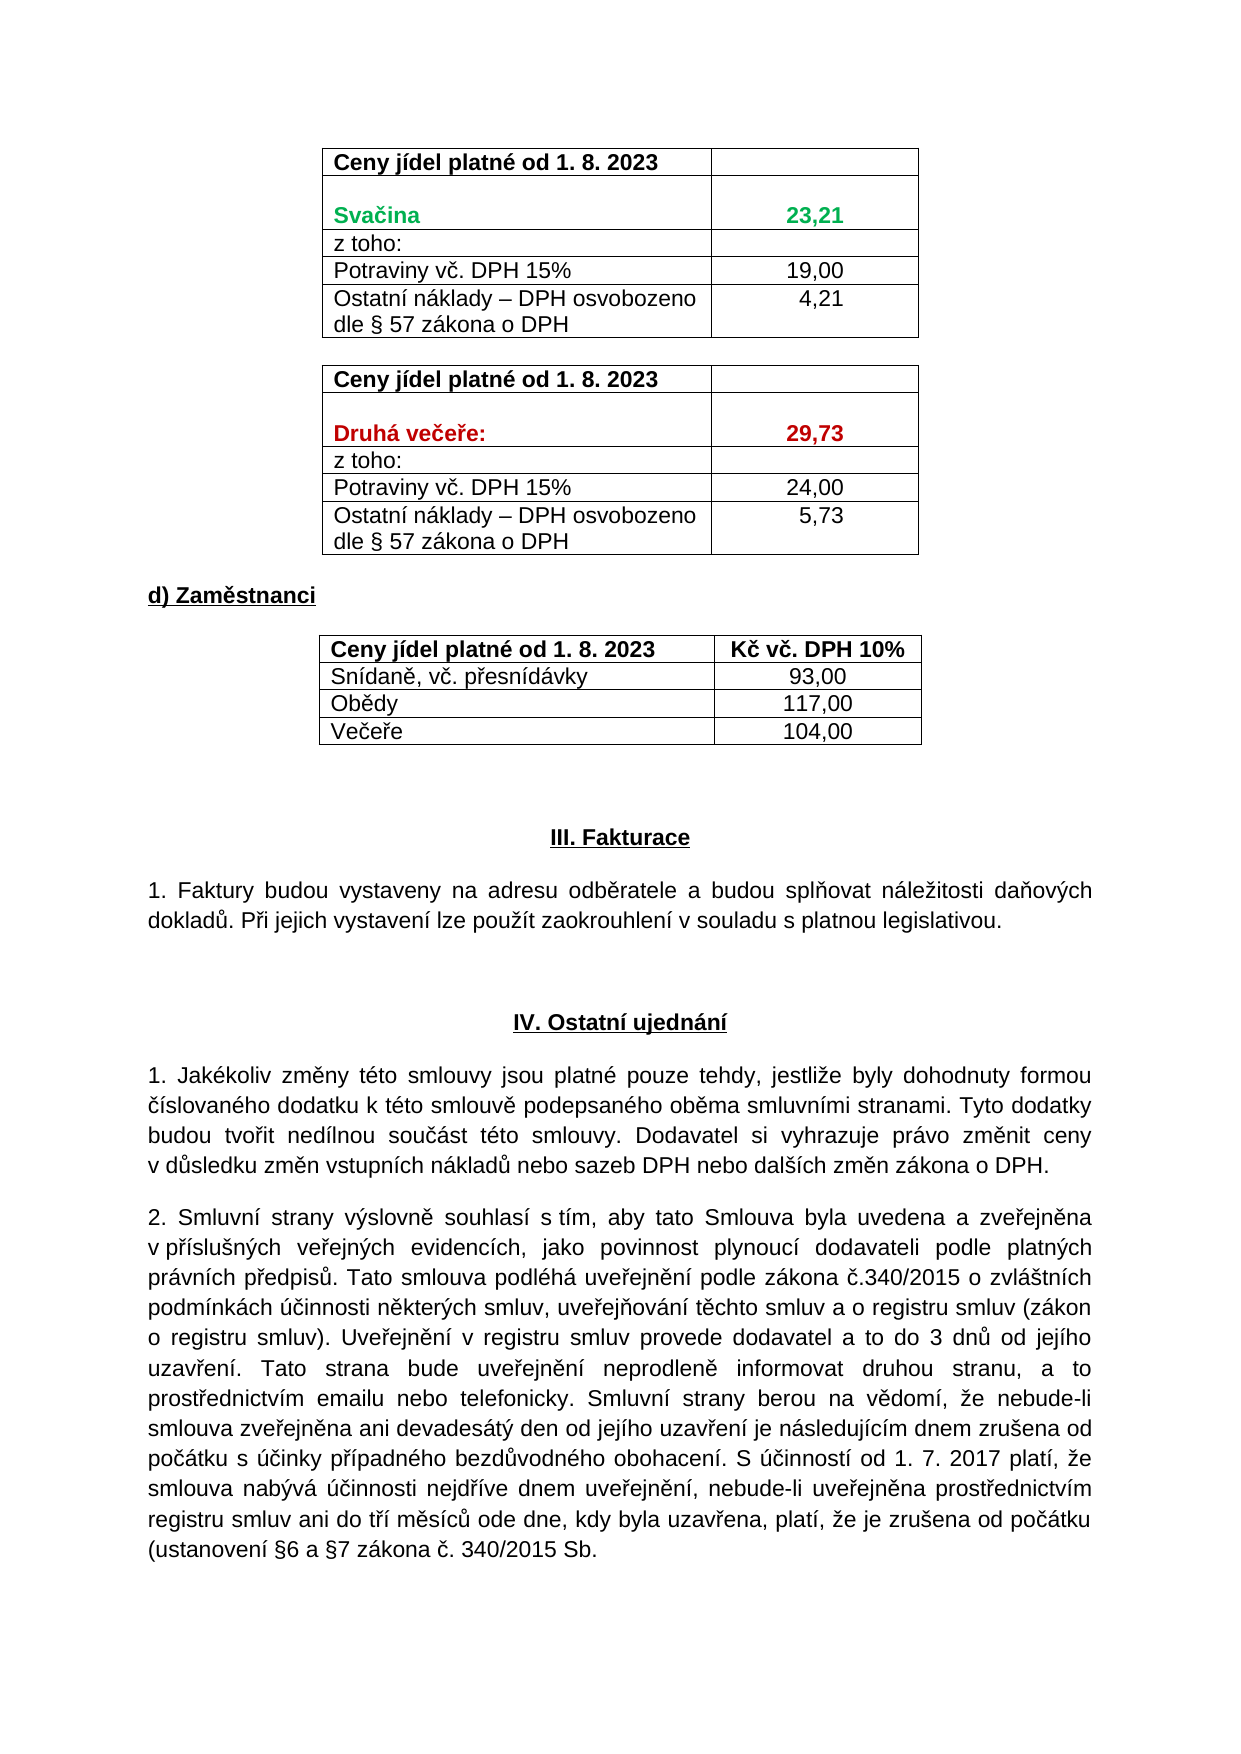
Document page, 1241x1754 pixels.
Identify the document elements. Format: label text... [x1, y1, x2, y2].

table_header [712, 366, 918, 392]
table_cell z toho: [323, 230, 711, 256]
table_cell 4,21 [712, 285, 918, 337]
table_cell 24,00 [712, 474, 918, 501]
table_cell Potraviny vč. DPH 15% [323, 474, 711, 501]
list 1. Jakékoliv změny této smlouvy jsou platné pouze tehdy, jestliže byly dohodnuty formou číslovaného dodatku k této smlouvě podepsaného oběma smluvními stranami. Tyto dodatky budou tvořit nedílnou součást této smlouvy. Dodavatel si vyhrazuje právo změnit ceny v důsledku změn vstupních nákladů nebo sazeb DPH nebo dalších změn zákona o DPH. [148, 1062, 1093, 1179]
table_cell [323, 285, 711, 337]
table_cell 5,73 [712, 502, 918, 554]
text III. Fakturace [148, 824, 1093, 851]
table_cell 93,00 [715, 663, 921, 689]
table_cell 29,73 [712, 393, 918, 446]
table_cell z toho: [323, 447, 711, 473]
table_cell 23,21 [712, 176, 918, 229]
table_cell Večeře [320, 718, 714, 744]
table_cell 117,00 [715, 690, 921, 717]
table_cell Druhá večeře: [323, 393, 711, 446]
table_header Kč vč. DPH 10% [715, 636, 921, 662]
table_cell [712, 447, 918, 473]
table_cell [712, 230, 918, 256]
table_cell Svačina [323, 176, 711, 229]
table_cell 19,00 [712, 257, 918, 283]
table_cell Obědy [320, 690, 714, 717]
table_cell Ostatní náklady – DPH osvobozeno dle § 57 zákona o DPH [323, 502, 711, 554]
text 1. Faktury budou vystaveny na adresu odběratele a budou splňovat náležitosti daňových dokladů. Při jejich vystavení lze použít zaokrouhlení v souladu s platnou legislativou. [148, 877, 1093, 933]
table_header Ceny jídel platné od 1. 8. 2023 [323, 149, 711, 175]
table_header Ceny jídel platné od 1. 8. 2023 [320, 636, 714, 662]
text d) Zaměstnanci [148, 582, 1093, 608]
text IV. Ostatní ujednání [148, 1009, 1093, 1036]
table_cell Potraviny vč. DPH 15% [323, 257, 711, 283]
table_header Ceny jídel platné od 1. 8. 2023 [323, 366, 711, 392]
list 2. Smluvní strany výslovně souhlasí s tím, aby tato Smlouva byla uvedena a zveřejněna v příslušných veřejných evidencích, jako povinnost plynoucí dodavateli podle platných právních předpisů. Tato smlouva podléhá uveřejnění podle zákona č.340/2015 o zvláštních podmínkách účinnosti některých smluv, uveřejňování těchto smluv a o registru smluv (zákon o registru smluv). Uveřejnění v registru smluv provede dodavatel a to do 3 dnů od jejího uzavření. Tato strana bude uveřejnění neprodleně informovat druhou stranu, a to prostřednictvím emailu nebo telefonicky. Smluvní strany berou na vědomí, že nebude-li smlouva zveřejněna ani devadesátý den od jejího uzavření je následujícím dnem zrušena od počátku s účinky případného bezdůvodného obohacení. S účinností od 1. 7. 2017 platí, že smlouva nabývá účinnosti nejdříve dnem uveřejnění, nebude-li uveřejněna prostřednictvím registru smluv ani do tří měsíců ode dne, kdy byla uzavřena, platí, že je zrušena od počátku (ustanovení §6 a §7 zákona č. 340/2015 Sb. [148, 1203, 1093, 1562]
table_cell Snídaně, vč. přesnídávky [320, 663, 714, 689]
table_cell 104,00 [715, 718, 921, 744]
table_header [712, 149, 918, 175]
